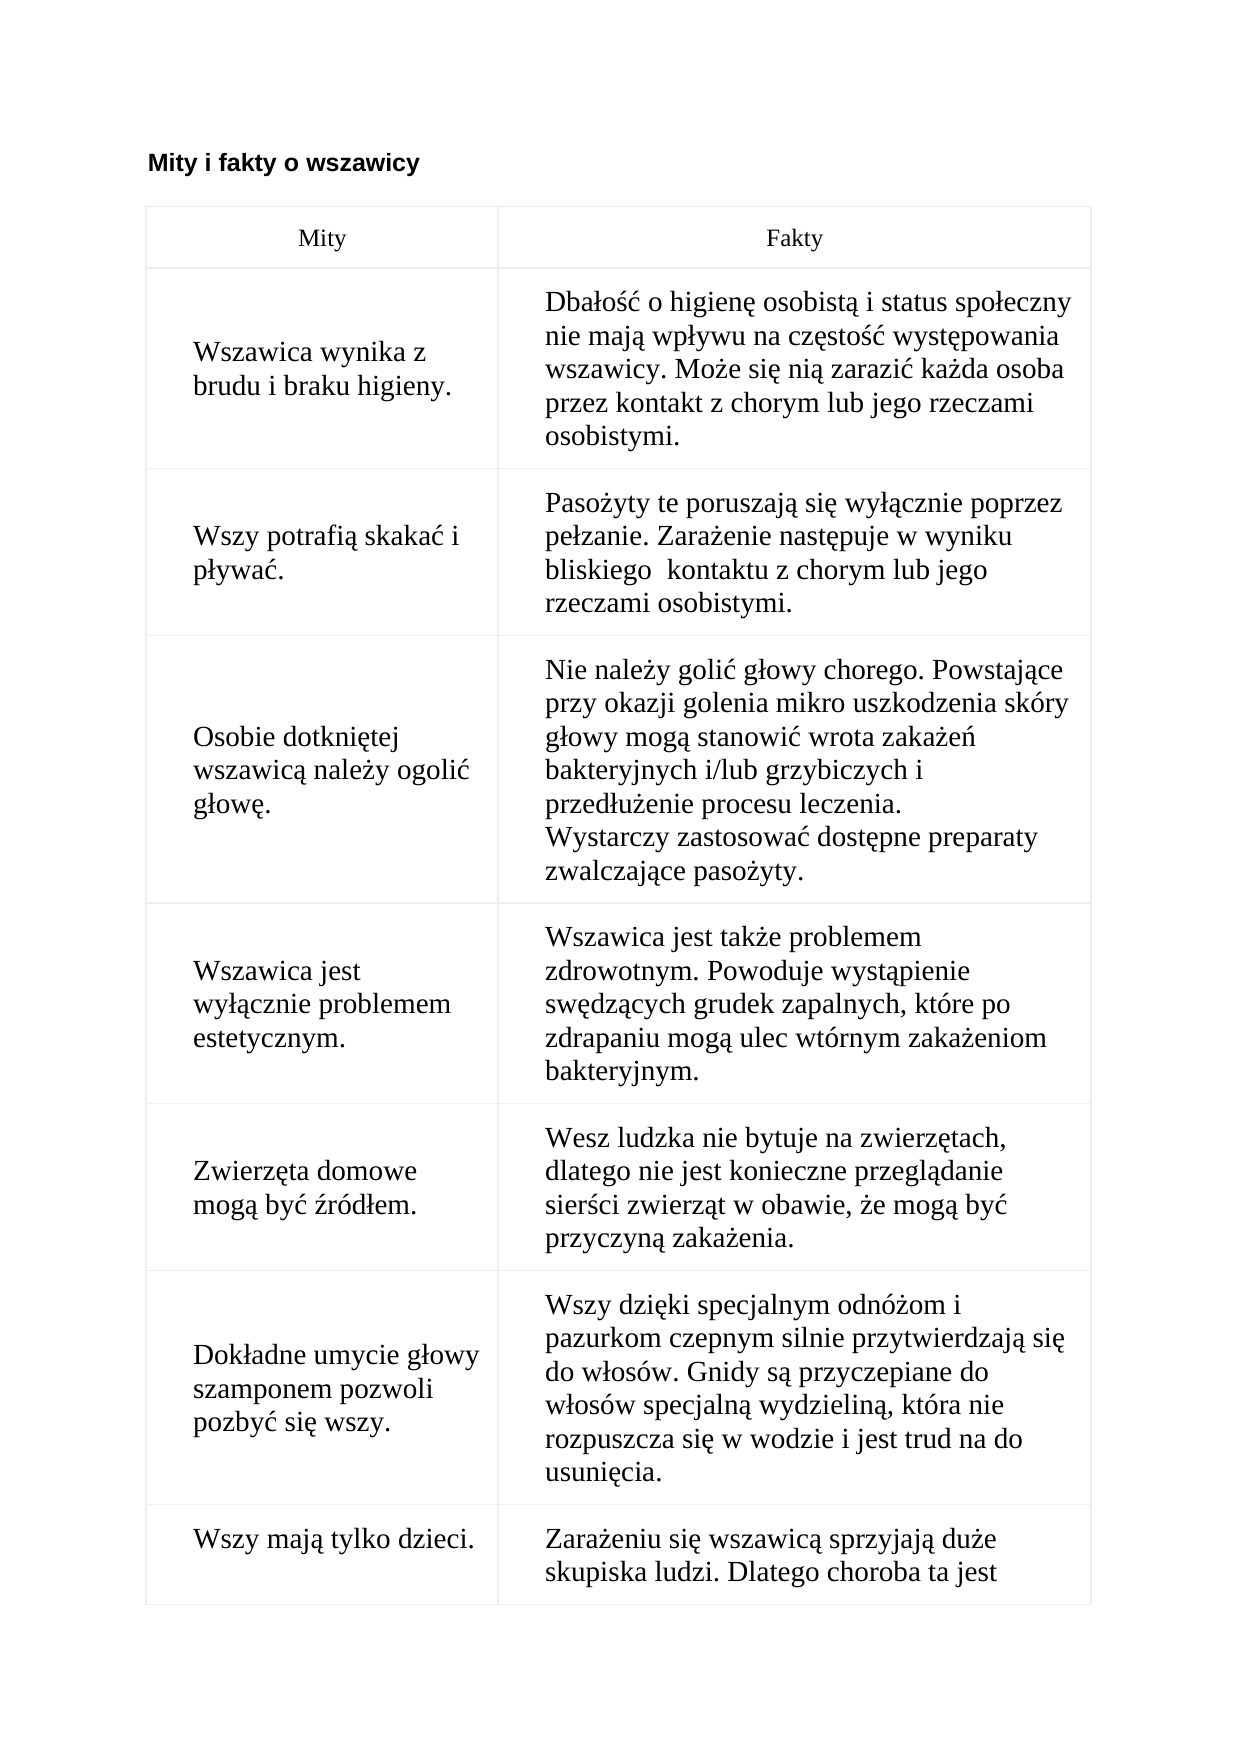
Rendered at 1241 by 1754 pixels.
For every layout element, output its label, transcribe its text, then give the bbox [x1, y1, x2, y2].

table_cell Wesz ludzka nie bytuje na zwierzętach, dlatego nie jest konieczne przeglądanie sierści zwierząt w obawie, że mogą być przyczyną zakażenia. [499, 1104, 1090, 1270]
table_cell Wszawica wynika z brudu i braku higieny. [147, 269, 497, 468]
table_cell Wszy potrafią skakać i pływać. [147, 469, 497, 634]
table_cell Osobie dotkniętej wszawicą należy ogolić głowę. [147, 636, 497, 902]
table_cell Pasożyty te poruszają się wyłącznie poprzez pełzanie. Zarażenie następuje w wyniku bliskiego kontaktu z chorym lub jego rzeczami osobistymi. [499, 469, 1090, 634]
table_cell Nie należy golić głowy chorego. Powstające przy okazji golenia mikro uszkodzenia skóry głowy mogą stanowić wrota zakażeń bakteryjnych i/lub grzybiczych i przedłużenie procesu leczenia. Wystarczy zastosować dostępne preparaty zwalczające pasożyty. [499, 636, 1090, 902]
table_cell Zwierzęta domowe mogą być źródłem. [147, 1104, 497, 1270]
table_cell Dbałość o higienę osobistą i status społeczny nie mają wpływu na częstość występowania wszawicy. Może się nią zarazić każda osoba przez kontakt z chorym lub jego rzeczami osobistymi. [499, 269, 1090, 468]
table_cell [499, 1505, 1090, 1604]
text Mity i fakty o wszawicy [148, 148, 1093, 176]
table_cell Wszawica jest także problemem zdrowotnym. Powoduje wystąpienie swędzących grudek zapalnych, które po zdrapaniu mogą ulec wtórnym zakażeniom bakteryjnym. [499, 904, 1090, 1103]
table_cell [147, 1505, 497, 1604]
table_header Mity [147, 207, 497, 267]
table_cell Dokładne umycie głowy szamponem pozwoli pozbyć się wszy. [147, 1271, 497, 1504]
table_cell Wszy dzięki specjalnym odnóżom i pazurkom czepnym silnie przytwierdzają się do włosów. Gnidy są przyczepiane do włosów specjalną wydzieliną, która nie rozpuszcza się w wodzie i jest trud na do usunięcia. [499, 1271, 1090, 1504]
table_cell Wszawica jest wyłącznie problemem estetycznym. [147, 904, 497, 1103]
table_header Fakty [499, 207, 1090, 267]
